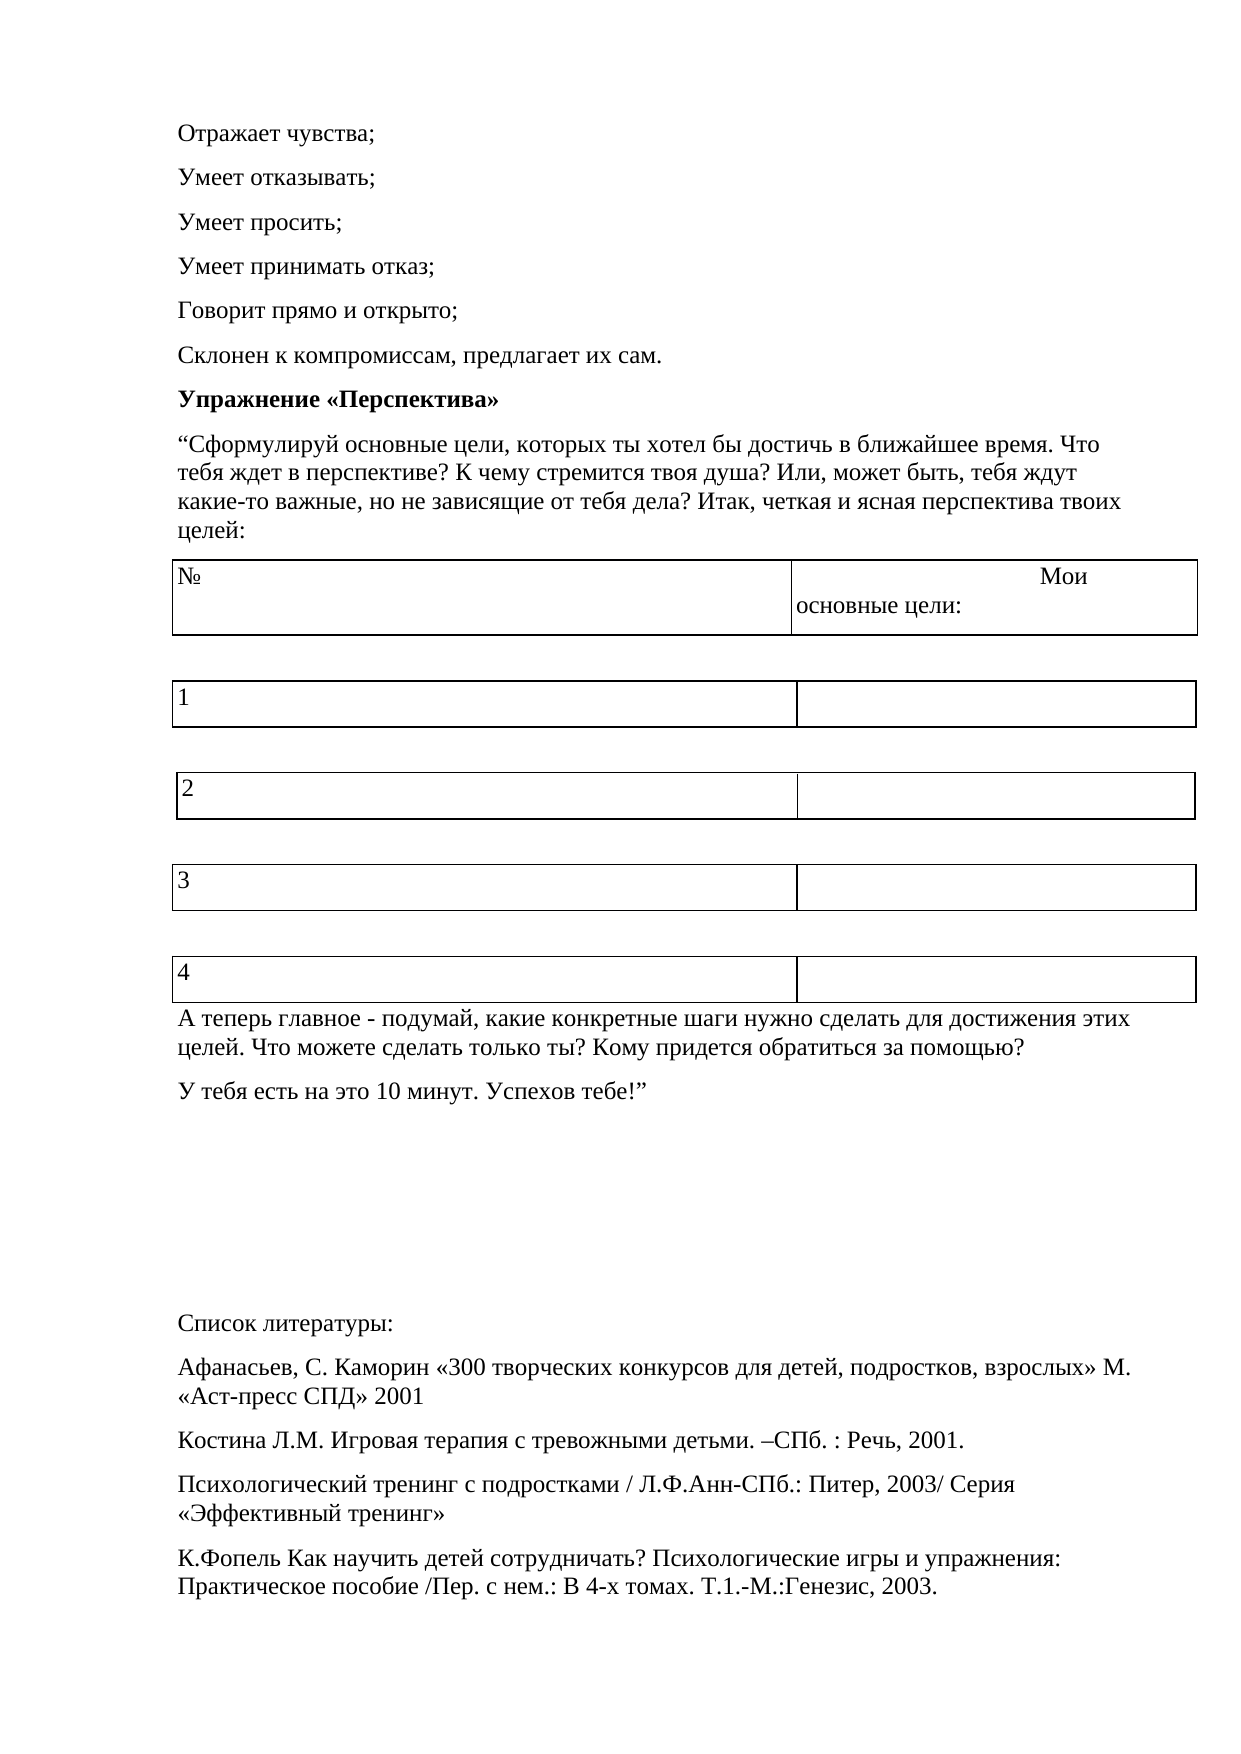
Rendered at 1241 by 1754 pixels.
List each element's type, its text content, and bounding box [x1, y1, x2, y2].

table_header [798, 957, 1195, 1002]
text У тебя есть на это 10 минут. Успехов тебе!” [177, 1076, 1152, 1105]
table_header [798, 773, 1194, 818]
text Упражнение «Перспектива» [177, 384, 1152, 413]
text “Сформулируй основные цели, которых ты хотел бы достичь в ближайшее время. Что тебя ждет в перспективе? К чему стремится твоя душа? Или, может быть, тебя ждут какие-то важные, но не зависящие от тебя дела? Итак, четкая и ясная перспектива твоих целей: [177, 429, 1152, 544]
table_header 4 [173, 957, 796, 1002]
text Говорит прямо и открыто; [177, 296, 1152, 324]
text А теперь главное - подумай, какие конкретные шаги нужно сделать для достижения этих целей. Что можете сделать только ты? Кому придется обратиться за помощью? [177, 1003, 1152, 1061]
table_header № [173, 561, 791, 634]
text К.Фопель Как научить детей сотрудничать? Психологические игры и упражнения: Практическое пособие /Пер. с нем.: В 4-х томах. Т.1.-М.:Генезис, 2003. [177, 1543, 1152, 1600]
table_header [798, 682, 1195, 726]
table_header 1 [173, 682, 796, 726]
text Склонен к компромиссам, предлагает их сам. [177, 340, 1152, 369]
table_header 3 [173, 865, 796, 910]
text Умеет принимать отказ; [177, 251, 1152, 280]
text Список литературы: [177, 1308, 1152, 1336]
text Отражает чувства; [177, 118, 1152, 147]
text Костина Л.М. Игровая терапия с тревожными детьми. –СПб. : Речь, 2001. [177, 1425, 1152, 1454]
text Умеет отказывать; [177, 162, 1152, 191]
text Умеет просить; [177, 207, 1152, 236]
text Афанасьев, С. Каморин «300 творческих конкурсов для детей, подростков, взрослых» М. «Аст-пресс СПД» 2001 [177, 1352, 1152, 1409]
text Психологический тренинг с подростками / Л.Ф.Анн-СПб.: Питер, 2003/ Серия «Эффективный тренинг» [177, 1469, 1152, 1527]
table_header Мои основные цели: [792, 561, 1197, 634]
table_header 2 [178, 773, 797, 818]
table_header [798, 865, 1195, 910]
